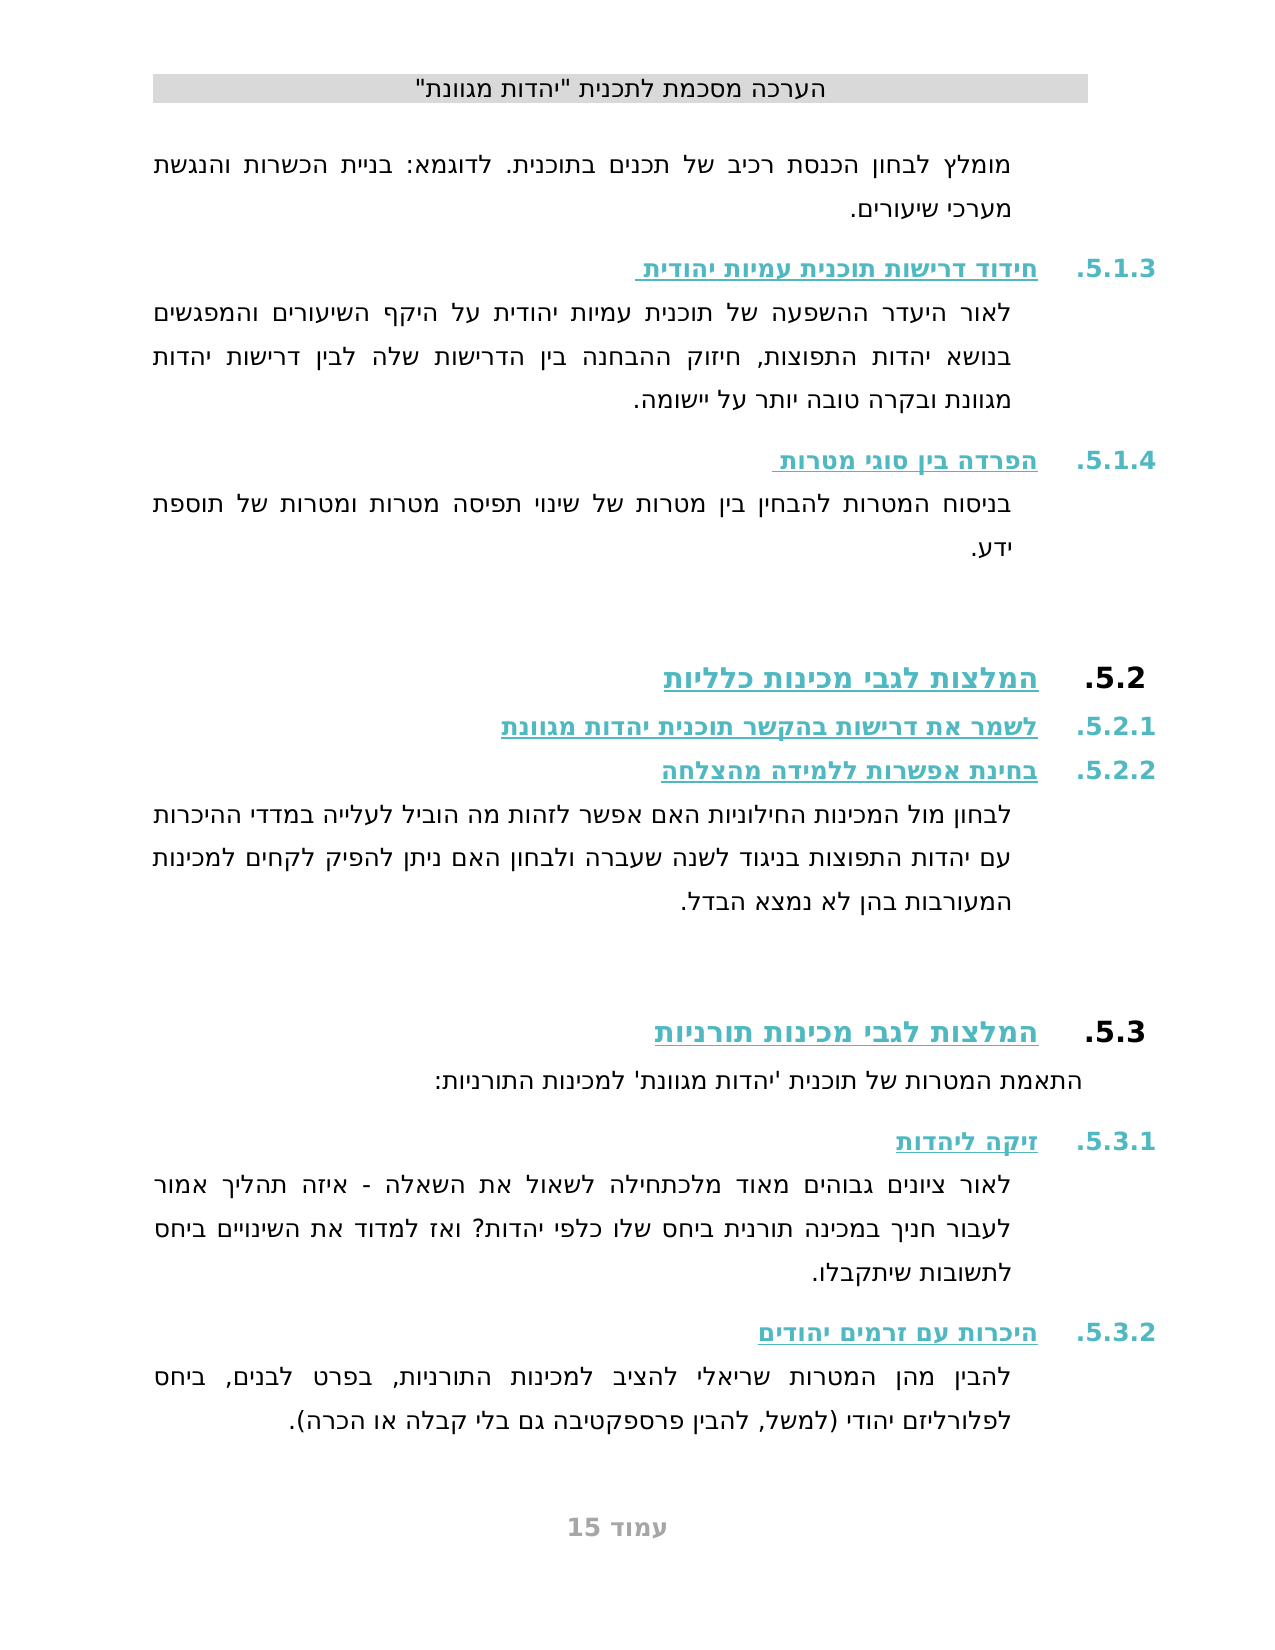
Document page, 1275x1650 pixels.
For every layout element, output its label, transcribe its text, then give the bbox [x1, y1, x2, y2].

text בניסוח המטרות להבחין בין מטרות של שינוי תפיסה מטרות ומטרות של תוספת ידע. [153, 489, 1012, 562]
subtitle היכרות עם זרמים יהודים [153, 1318, 1076, 1348]
text לבחון מול המכינות החילוניות האם אפשר לזהות מה הוביל לעלייה במדדי ההיכרות עם יהדות התפוצות בניגוד לשנה שעברה ולבחון האם ניתן להפיק לקחים למכינות המעורבות בהן לא נמצא הבדל. [153, 800, 1012, 917]
subtitle המלצות לגבי מכינות תורניות [153, 1016, 1084, 1049]
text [153, 150, 1012, 223]
text להבין מהן המטרות שריאלי להציב למכינות התורניות, בפרט לבנים, ביחס לפלורליזם יהודי (למשל, להבין פרספקטיבה גם בלי קבלה או הכרה). [153, 1362, 1012, 1435]
subtitle בחינת אפשרות ללמידה מהצלחה [153, 756, 1076, 785]
text לאור ציונים גבוהים מאוד מלכתחילה לשאול את השאלה - איזה תהליך אמור לעבור חניך במכינה תורנית ביחס שלו כלפי יהדות? ואז למדוד את השינויים ביחס לתשובות שיתקבלו. [153, 1171, 1012, 1287]
subtitle המלצות לגבי מכינות כלליות [153, 661, 1084, 695]
subtitle זיקה ליהדות [153, 1127, 1076, 1156]
subtitle לשמר את דרישות בהקשר תוכנית יהדות מגוונת [153, 712, 1076, 742]
subtitle חידוד דרישות תוכנית עמיות יהודית [153, 254, 1076, 283]
subtitle הפרדה בין סוגי מטרות [153, 446, 1076, 475]
text התאמת המטרות של תוכנית 'יהדות מגוונת' למכינות התורניות: [153, 1066, 1087, 1096]
text לאור היעדר ההשפעה של תוכנית עמיות יהודית על היקף השיעורים והמפגשים בנושא יהדות התפוצות, חיזוק ההבחנה בין הדרישות שלה לבין דרישות יהדות מגוונת ובקרה טובה יותר על יישומה. [153, 298, 1012, 414]
